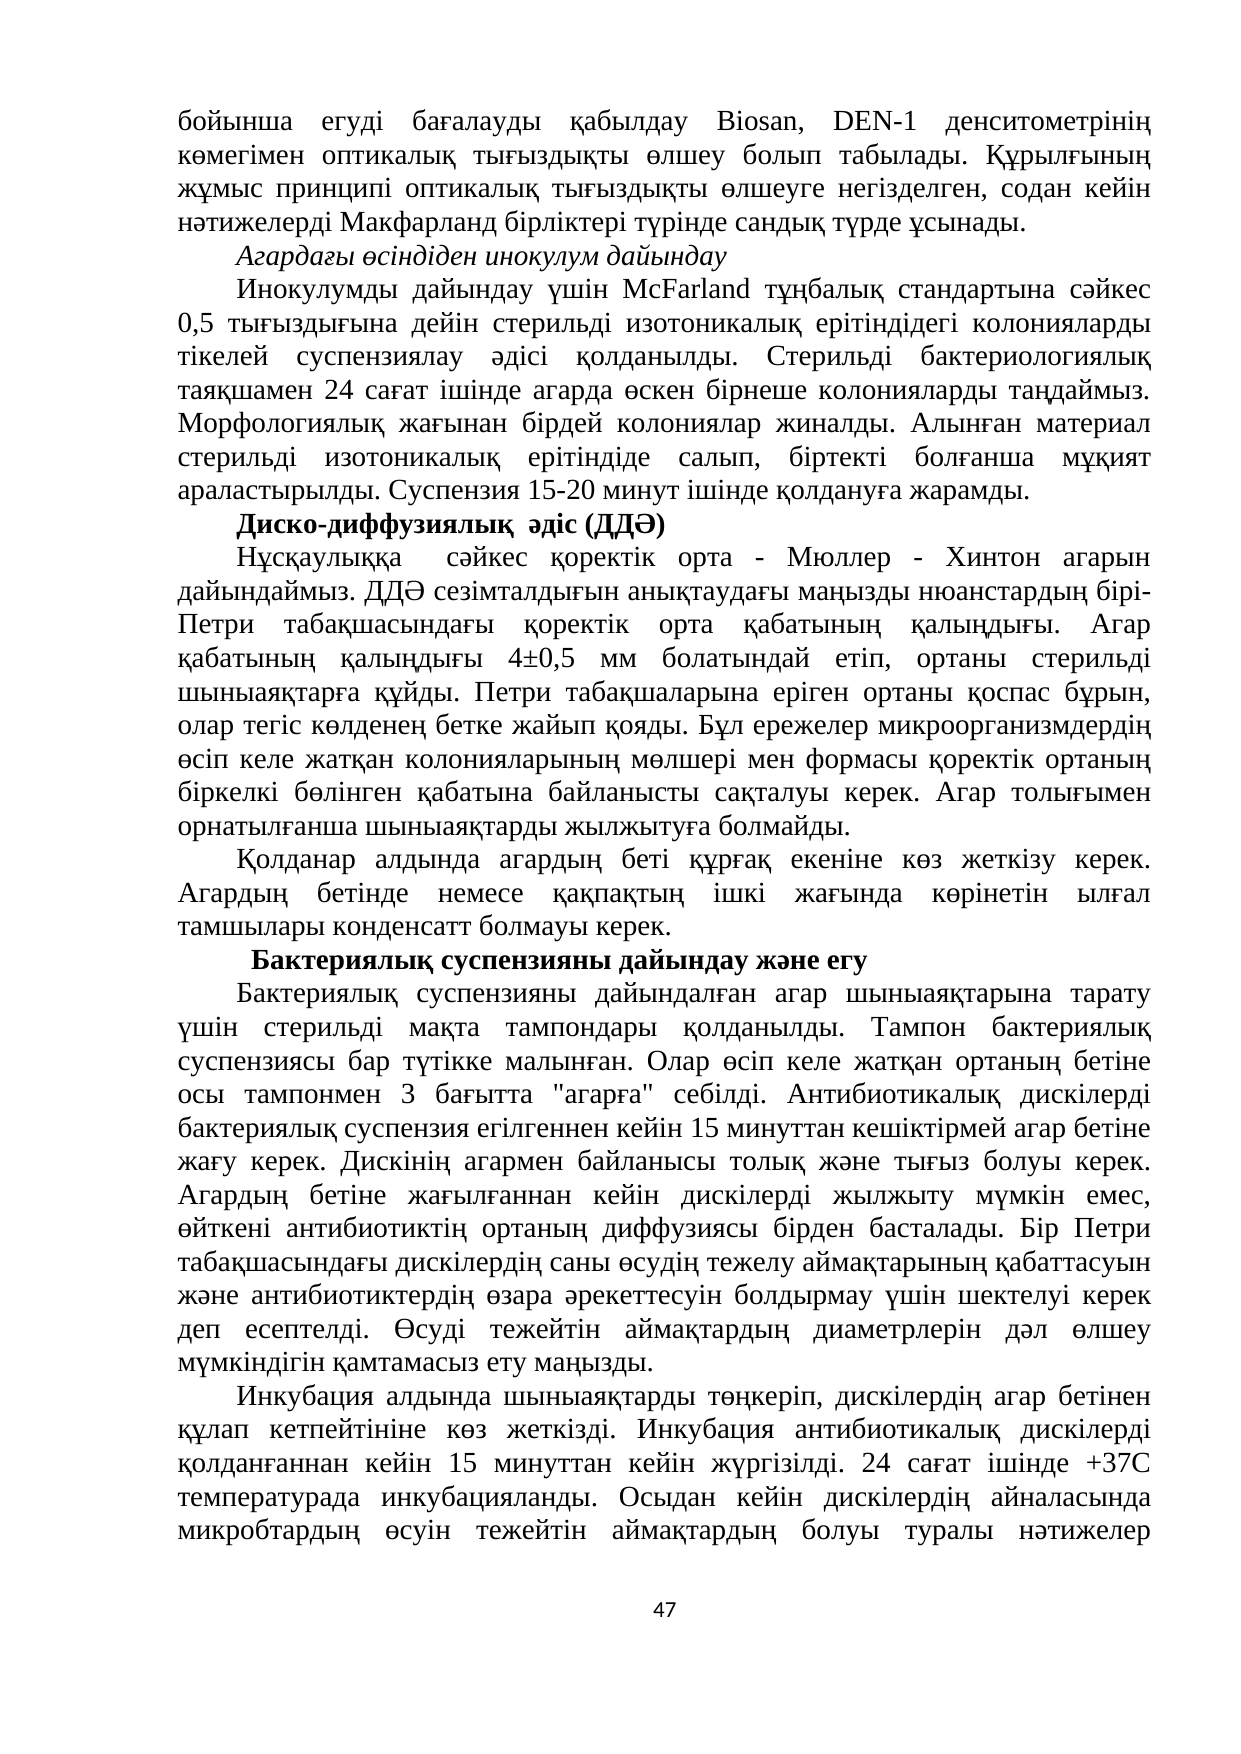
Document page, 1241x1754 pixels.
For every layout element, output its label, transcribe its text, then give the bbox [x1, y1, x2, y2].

text Агардағы өсіндіден инокулум дайындау [177, 238, 1152, 271]
text Нұсқаулыққа сәйкес қоректік орта - Мюллер - Хинтон агарын дайындаймыз. ДДӘ сезімталдығын анықтаудағы маңызды нюанстардың бірі-Петри табақшасындағы қоректік орта қабатының қалыңдығы. Агар қабатының қалыңдығы 4±0,5 мм болатындай етіп, ортаны стерильді шыныаяқтарға құйды. Петри табақшаларына еріген ортаны қоспас бұрын, олар тегіс көлденең бетке жайып қояды. Бұл ережелер микроорганизмдердің өсіп келе жатқан колонияларының мөлшері мен формасы қоректік ортаның біркелкі бөлінген қабатына байланысты сақталуы керек. Агар толығымен орнатылғанша шыныаяқтарды жылжытуға болмайды. [177, 539, 1152, 841]
text Қолданар алдында агардың беті құрғақ екеніне көз жеткізу керек. Агардың бетінде немесе қақпақтың ішкі жағында көрінетін ылғал тамшылары конденсатт болмауы керек. [177, 841, 1152, 942]
text Бактериялық суспензияны дайындау және егу [177, 942, 1152, 976]
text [177, 1378, 1152, 1546]
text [177, 103, 1152, 238]
text Диско-диффузиялық әдіс (ДДӘ) [177, 506, 1152, 539]
text Бактериялық суспензияны дайындалған агар шыныаяқтарына тарату үшін стерильді мақта тампондары қолданылды. Тампон бактериялық суспензиясы бар түтікке малынған. Олар өсіп келе жатқан ортаның бетіне осы тампонмен 3 бағытта "агарға" себілді. Антибиотикалық дискілерді бактериялық суспензия егілгеннен кейін 15 минуттан кешіктірмей агар бетіне жағу керек. Дискінің агармен байланысы толық және тығыз болуы керек. Агардың бетіне жағылғаннан кейін дискілерді жылжыту мүмкін емес, өйткені антибиотиктің ортаның диффузиясы бірден басталады. Бір Петри табақшасындағы дискілердің саны өсудің тежелу аймақтарының қабаттасуын және антибиотиктердің өзара әрекеттесуін болдырмау үшін шектелуі керек деп есептелді. Өсуді тежейтін аймақтардың диаметрлерін дәл өлшеу мүмкіндігін қамтамасыз ету маңызды. [177, 976, 1152, 1378]
text Инокулумды дайындау үшін McFarland тұңбалық стандартына сәйкес 0,5 тығыздығына дейін стерильді изотоникалық ерітіндідегі колонияларды тікелей суспензиялау әдісі қолданылды. Стерильді бактериологиялық таяқшамен 24 сағат ішінде агарда өскен бірнеше колонияларды таңдаймыз. Морфологиялық жағынан бірдей колониялар жиналды. Алынған материал стерильді изотоникалық ерітіндіде салып, біртекті болғанша мұқият араластырылды. Суспензия 15-20 минут ішінде қолдануға жарамды. [177, 271, 1152, 506]
